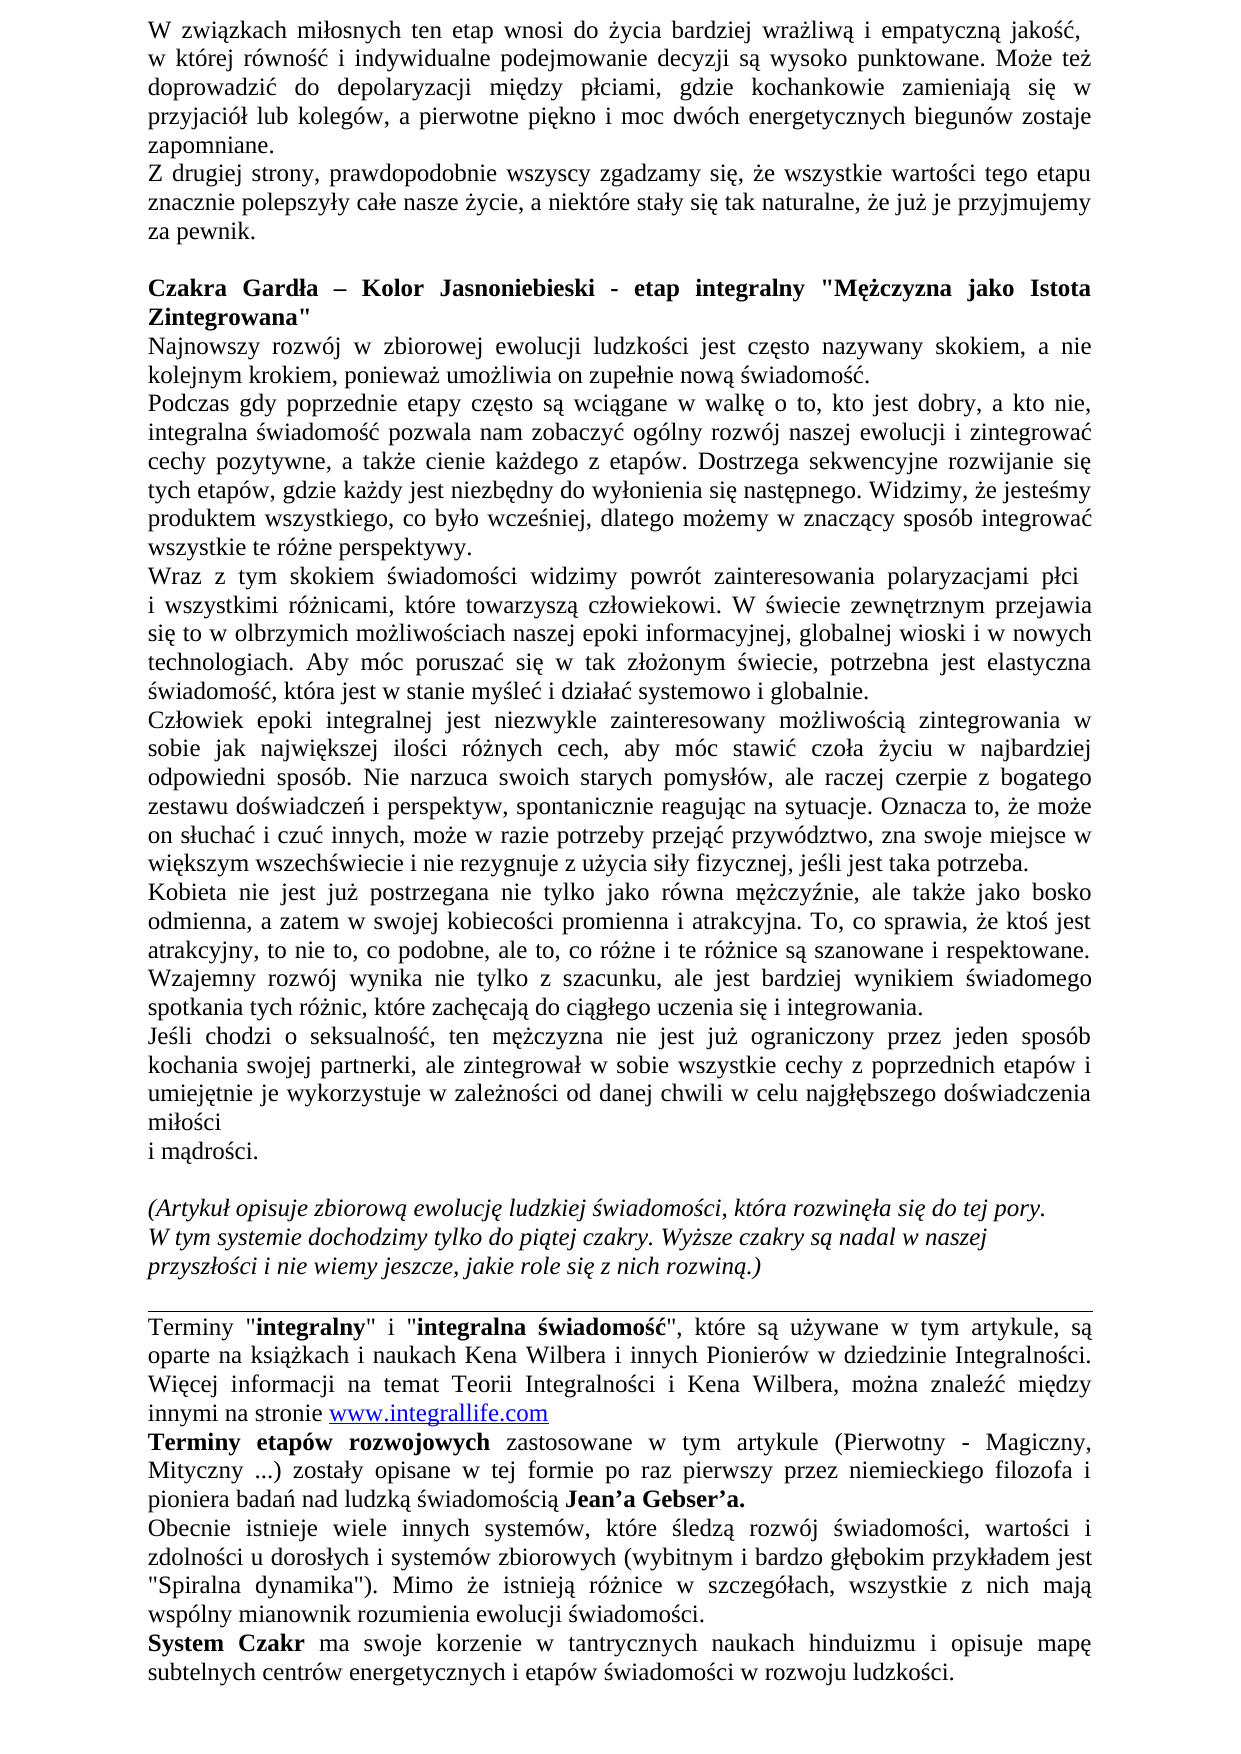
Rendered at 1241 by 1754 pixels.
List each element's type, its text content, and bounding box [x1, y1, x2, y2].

text Wraz z tym skokiem świadomości widzimy powrót zainteresowania polaryzacjami płci i wszystkimi różnicami, które towarzyszą człowiekowi. W świecie zewnętrznym przejawia się to w olbrzymich możliwościach naszej epoki informacyjnej, globalnej wioski i w nowych technologiach. Aby móc poruszać się w tak złożonym świecie, potrzebna jest elastyczna świadomość, która jest w stanie myśleć i działać systemowo i globalnie. [148, 561, 1093, 705]
text System Czakr ma swoje korzenie w tantrycznych naukach hinduizmu i opisuje mapę subtelnych centrów energetycznych i etapów świadomości w rozwoju ludzkości. [148, 1628, 1093, 1685]
text Jeśli chodzi o seksualność, ten mężczyzna nie jest już ograniczony przez jeden sposób kochania swojej partnerki, ale zintegrował w sobie wszystkie cechy z poprzednich etapów i umiejętnie je wykorzystuje w zależności od danej chwili w celu najgłębszego doświadczenia miłości i mądrości. [148, 1021, 1093, 1165]
text Człowiek epoki integralnej jest niezwykle zainteresowany możliwością zintegrowania w sobie jak największej ilości różnych cech, aby móc stawić czoła życiu w najbardziej odpowiedni sposób. Nie narzuca swoich starych pomysłów, ale raczej czerpie z bogatego zestawu doświadczeń i perspektyw, spontanicznie reagując na sytuacje. Oznacza to, że może on słuchać i czuć innych, może w razie potrzeby przejąć przywództwo, zna swoje miejsce w większym wszechświecie i nie rezygnuje z użycia siły fizycznej, jeśli jest taka potrzeba. [148, 705, 1093, 877]
text Obecnie istnieje wiele innych systemów, które śledzą rozwój świadomości, wartości i zdolności u dorosłych i systemów zbiorowych (wybitnym i bardzo głębokim przykładem jest "Spiralna dynamika"). Mimo że istnieją różnice w szczegółach, wszystkie z nich mają wspólny mianownik rozumienia ewolucji świadomości. [148, 1513, 1093, 1628]
text (Artykuł opisuje zbiorową ewolucję ludzkiej świadomości, która rozwinęła się do tej pory. W tym systemie dochodzimy tylko do piątej czakry. Wyższe czakry są nadal w naszej przyszłości i nie wiemy jeszcze, jakie role się z nich rozwiną.) [148, 1193, 1093, 1280]
text Kobieta nie jest już postrzegana nie tylko jako równa mężczyźnie, ale także jako bosko odmienna, a zatem w swojej kobiecości promienna i atrakcyjna. To, co sprawia, że ktoś jest atrakcyjny, to nie to, co podobne, ale to, co różne i te różnice są szanowane i respektowane. Wzajemny rozwój wynika nie tylko z szacunku, ale jest bardziej wynikiem świadomego spotkania tych różnic, które zachęcają do ciągłego uczenia się i integrowania. [148, 877, 1093, 1021]
text Terminy "integralny" i "integralna świadomość", które są używane w tym artykule, są oparte na książkach i naukach Kena Wilbera i innych Pionierów w dziedzinie Integralności. Więcej informacji na temat Teorii Integralności i Kena Wilbera, można znaleźć między innymi na stronie www.integrallife.com [148, 1312, 1093, 1427]
text W związkach miłosnych ten etap wnosi do życia bardziej wrażliwą i empatyczną jakość, w której równość i indywidualne podejmowanie decyzji są wysoko punktowane. Może też doprowadzić do depolaryzacji między płciami, gdzie kochankowie zamieniają się w przyjaciół lub kolegów, a pierwotne piękno i moc dwóch energetycznych biegunów zostaje zapomniane. [148, 15, 1093, 158]
text Z drugiej strony, prawdopodobnie wszyscy zgadzamy się, że wszystkie wartości tego etapu znacznie polepszyły całe nasze życie, a niektóre stały się tak naturalne, że już je przyjmujemy za pewnik. [148, 158, 1093, 245]
text Czakra Gardła – Kolor Jasnoniebieski - etap integralny "Mężczyzna jako Istota Zintegrowana" [148, 273, 1093, 331]
text Terminy etapów rozwojowych zastosowane w tym artykule (Pierwotny - Magiczny, Mityczny ...) zostały opisane w tej formie po raz pierwszy przez niemieckiego filozofa i pioniera badań nad ludzką świadomością Jean’a Gebser’a. [148, 1427, 1093, 1513]
text Podczas gdy poprzednie etapy często są wciągane w walkę o to, kto jest dobry, a kto nie, integralna świadomość pozwala nam zobaczyć ogólny rozwój naszej ewolucji i zintegrować cechy pozytywne, a także cienie każdego z etapów. Dostrzega sekwencyjne rozwijanie się tych etapów, gdzie każdy jest niezbędny do wyłonienia się następnego. Widzimy, że jesteśmy produktem wszystkiego, co było wcześniej, dlatego możemy w znaczący sposób integrować wszystkie te różne perspektywy. [148, 388, 1093, 561]
text Najnowszy rozwój w zbiorowej ewolucji ludzkości jest często nazywany skokiem, a nie kolejnym krokiem, ponieważ umożliwia on zupełnie nową świadomość. [148, 331, 1093, 388]
